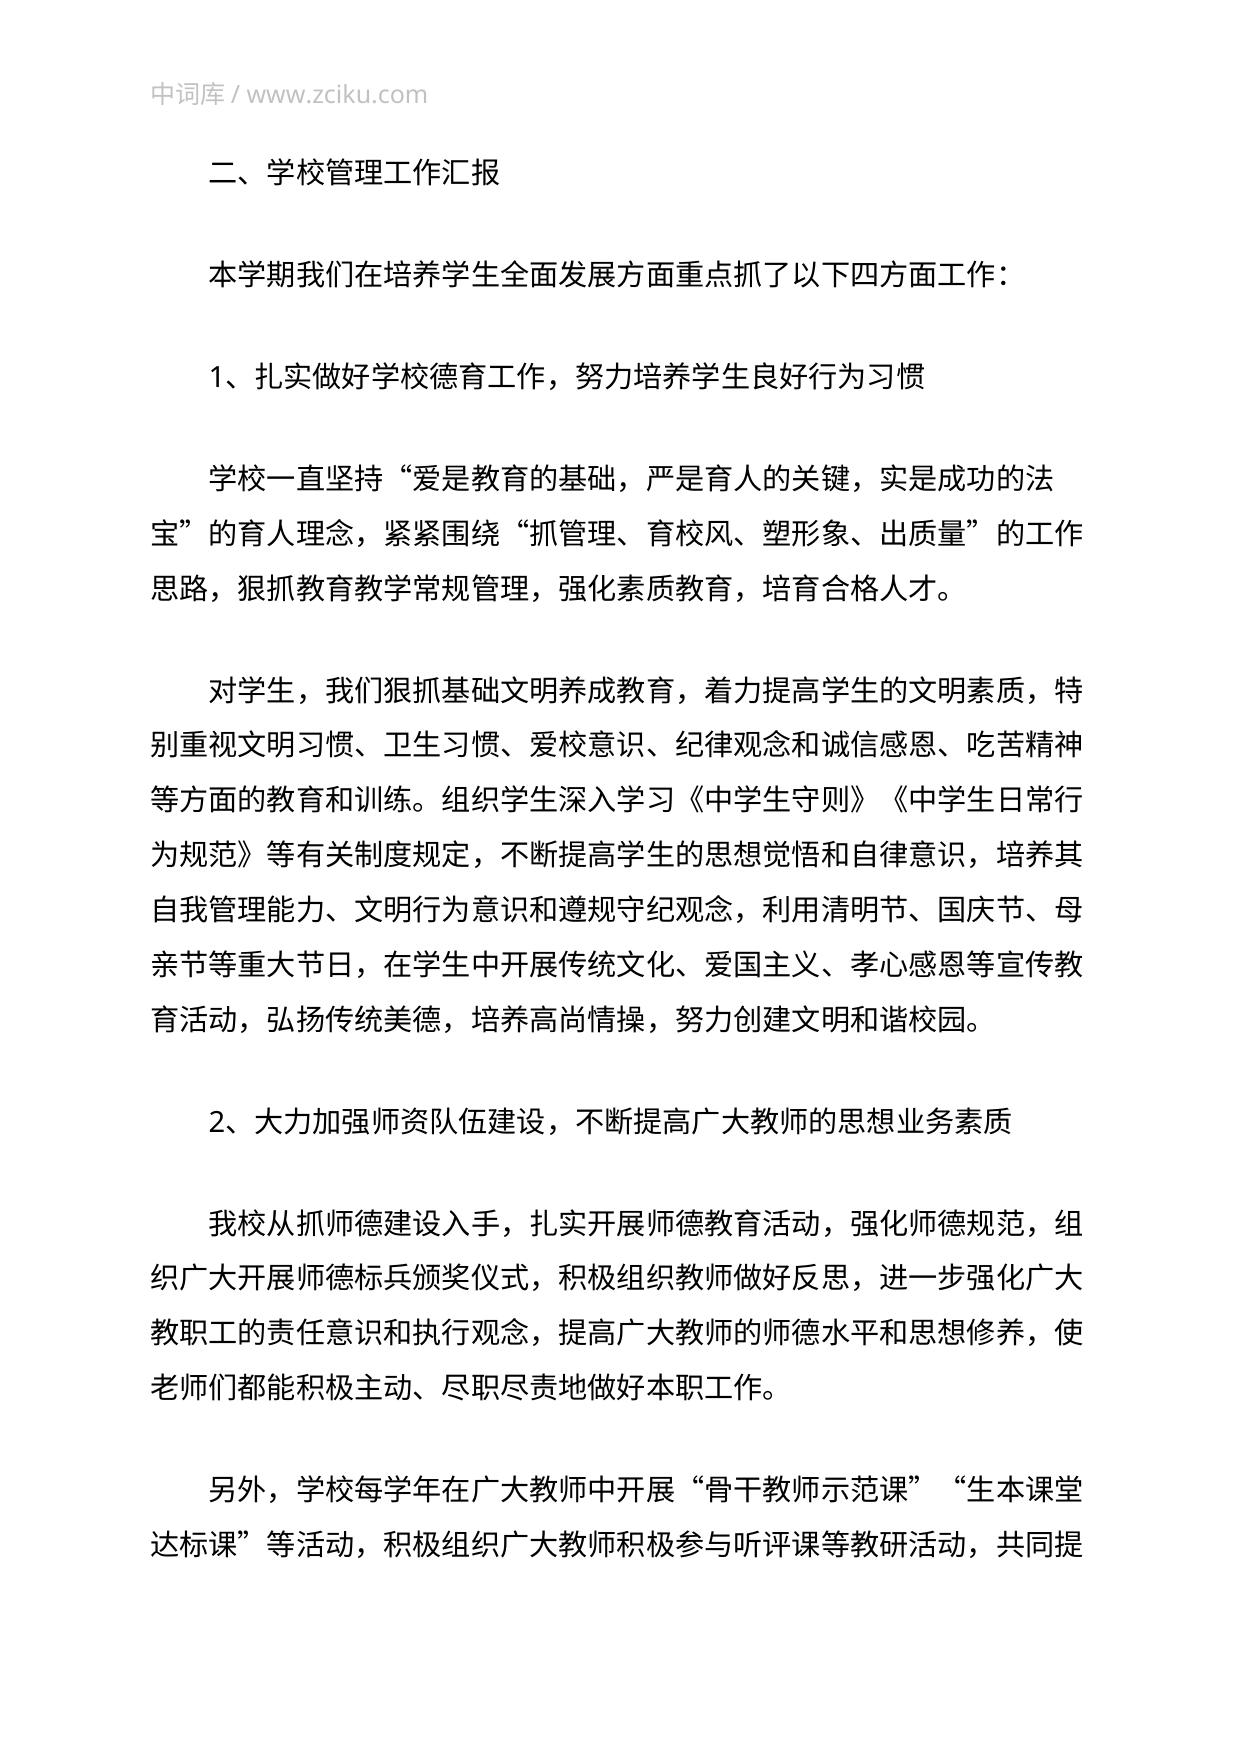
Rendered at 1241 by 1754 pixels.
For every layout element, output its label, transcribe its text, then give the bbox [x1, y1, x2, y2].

text 二、学校管理工作汇报 [150, 150, 1090, 192]
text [150, 1467, 1090, 1564]
text 学校一直坚持“爱是教育的基础，严是育人的关键，实是成功的法宝”的育人理念，紧紧围绕“抓管理、育校风、塑形象、出质量”的工作思路，狠抓教育教学常规管理，强化素质教育，培育合格人才。 [150, 456, 1090, 608]
text 我校从抓师德建设入手，扎实开展师德教育活动，强化师德规范，组织广大开展师德标兵颁奖仪式，积极组织教师做好反思，进一步强化广大教职工的责任意识和执行观念，提高广大教师的师德水平和思想修养，使老师们都能积极主动、尽职尽责地做好本职工作。 [150, 1200, 1090, 1407]
text 2、大力加强师资队伍建设，不断提高广大教师的思想业务素质 [150, 1098, 1090, 1141]
text 本学期我们在培养学生全面发展方面重点抓了以下四方面工作： [150, 252, 1090, 294]
text 对学生，我们狠抓基础文明养成教育，着力提高学生的文明素质，特别重视文明习惯、卫生习惯、爱校意识、纪律观念和诚信感恩、吃苦精神等方面的教育和训练。组织学生深入学习《中学生守则》《中学生日常行为规范》等有关制度规定，不断提高学生的思想觉悟和自律意识，培养其自我管理能力、文明行为意识和遵规守纪观念，利用清明节、国庆节、母亲节等重大节日，在学生中开展传统文化、爱国主义、孝心感恩等宣传教育活动，弘扬传统美德，培养高尚情操，努力创建文明和谐校园。 [150, 667, 1090, 1039]
text 1、扎实做好学校德育工作，努力培养学生良好行为习惯 [150, 353, 1090, 396]
